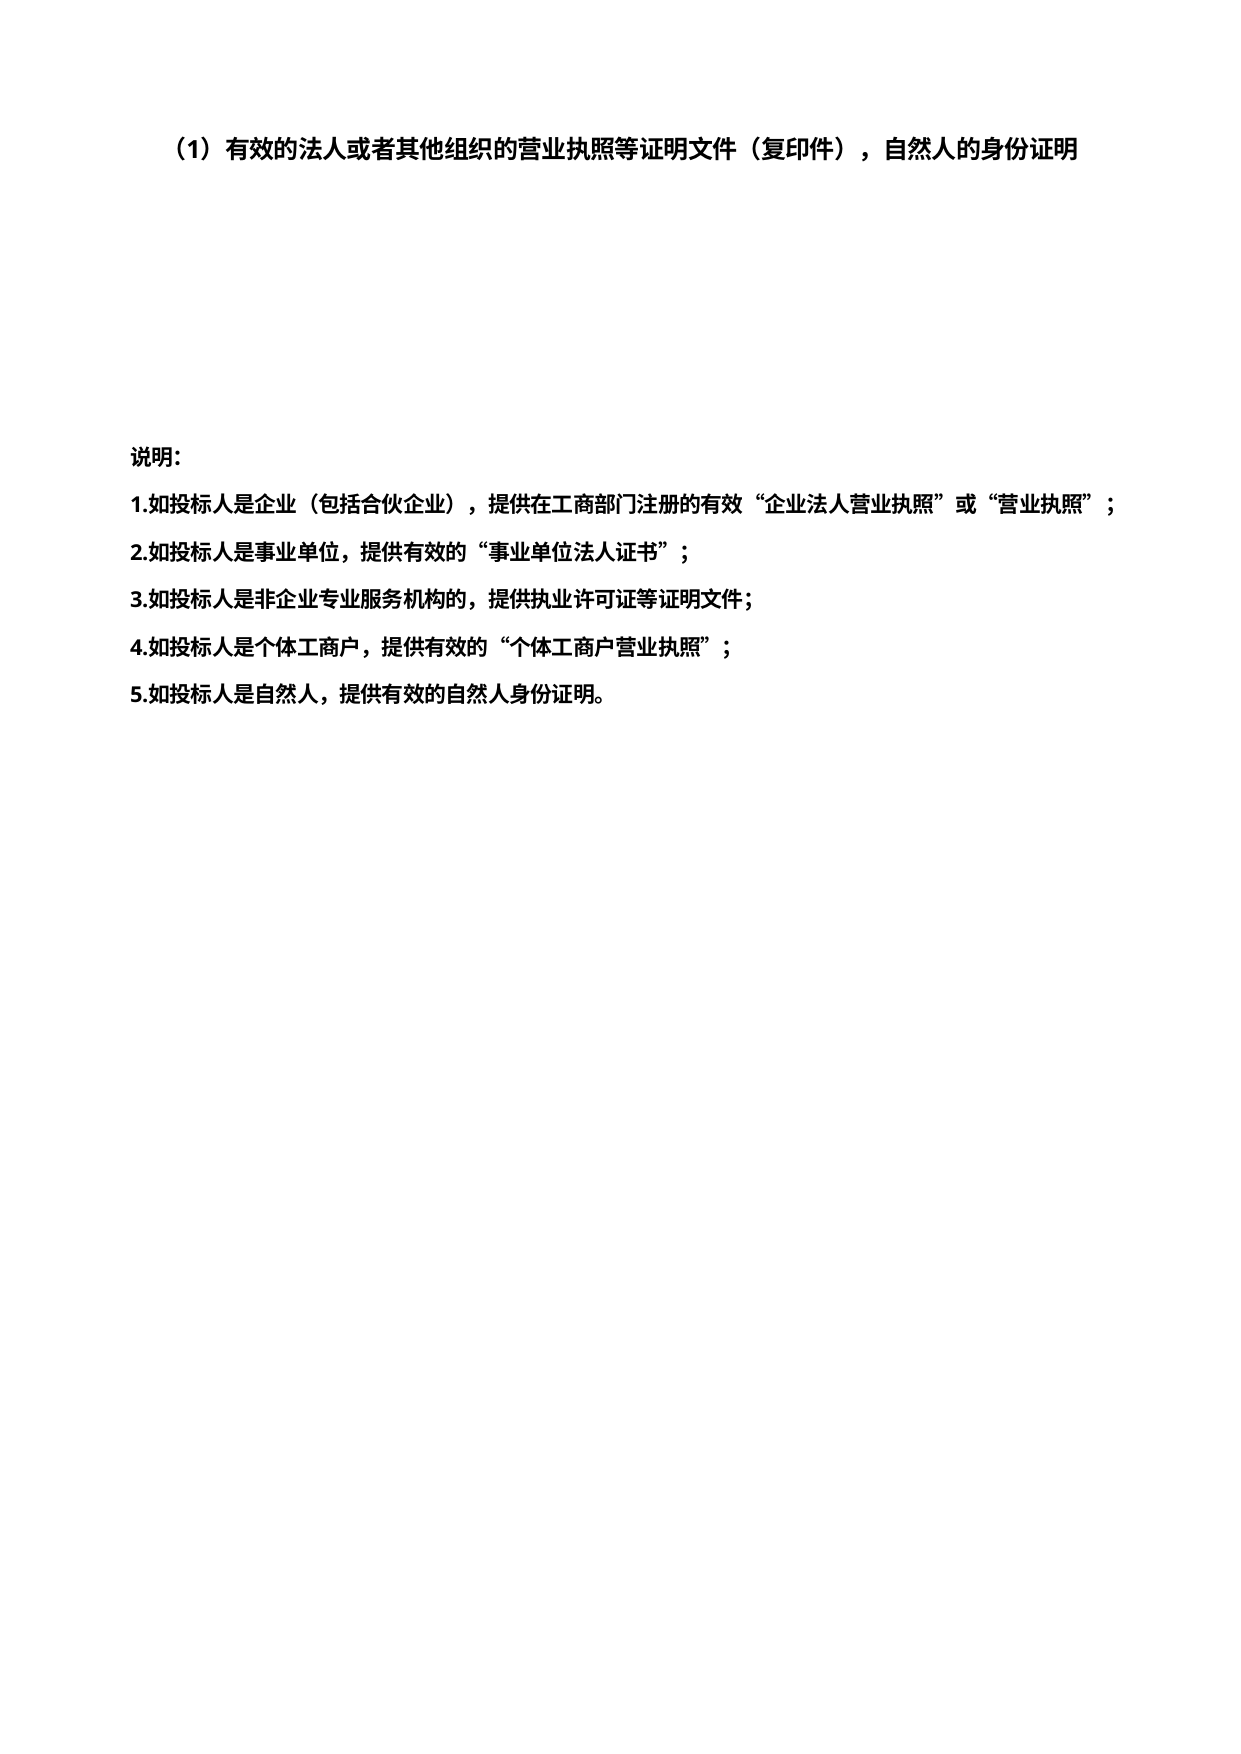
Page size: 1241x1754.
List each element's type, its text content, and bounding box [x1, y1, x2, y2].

list 4.如投标人是个体工商户，提供有效的“个体工商户营业执照”； [130, 630, 1110, 662]
list 1.如投标人是企业（包括合伙企业），提供在工商部门注册的有效“企业法人营业执照”或“营业执照”； [130, 487, 1110, 519]
list 5.如投标人是自然人，提供有效的自然人身份证明。 [130, 677, 1110, 709]
text 说明： [130, 439, 1110, 471]
list 2.如投标人是事业单位，提供有效的“事业单位法人证书”； [130, 534, 1110, 566]
list 3.如投标人是非企业专业服务机构的，提供执业许可证等证明文件； [130, 582, 1110, 614]
text （1）有效的法人或者其他组织的营业执照等证明文件（复印件），自然人的身份证明 [130, 130, 1110, 166]
